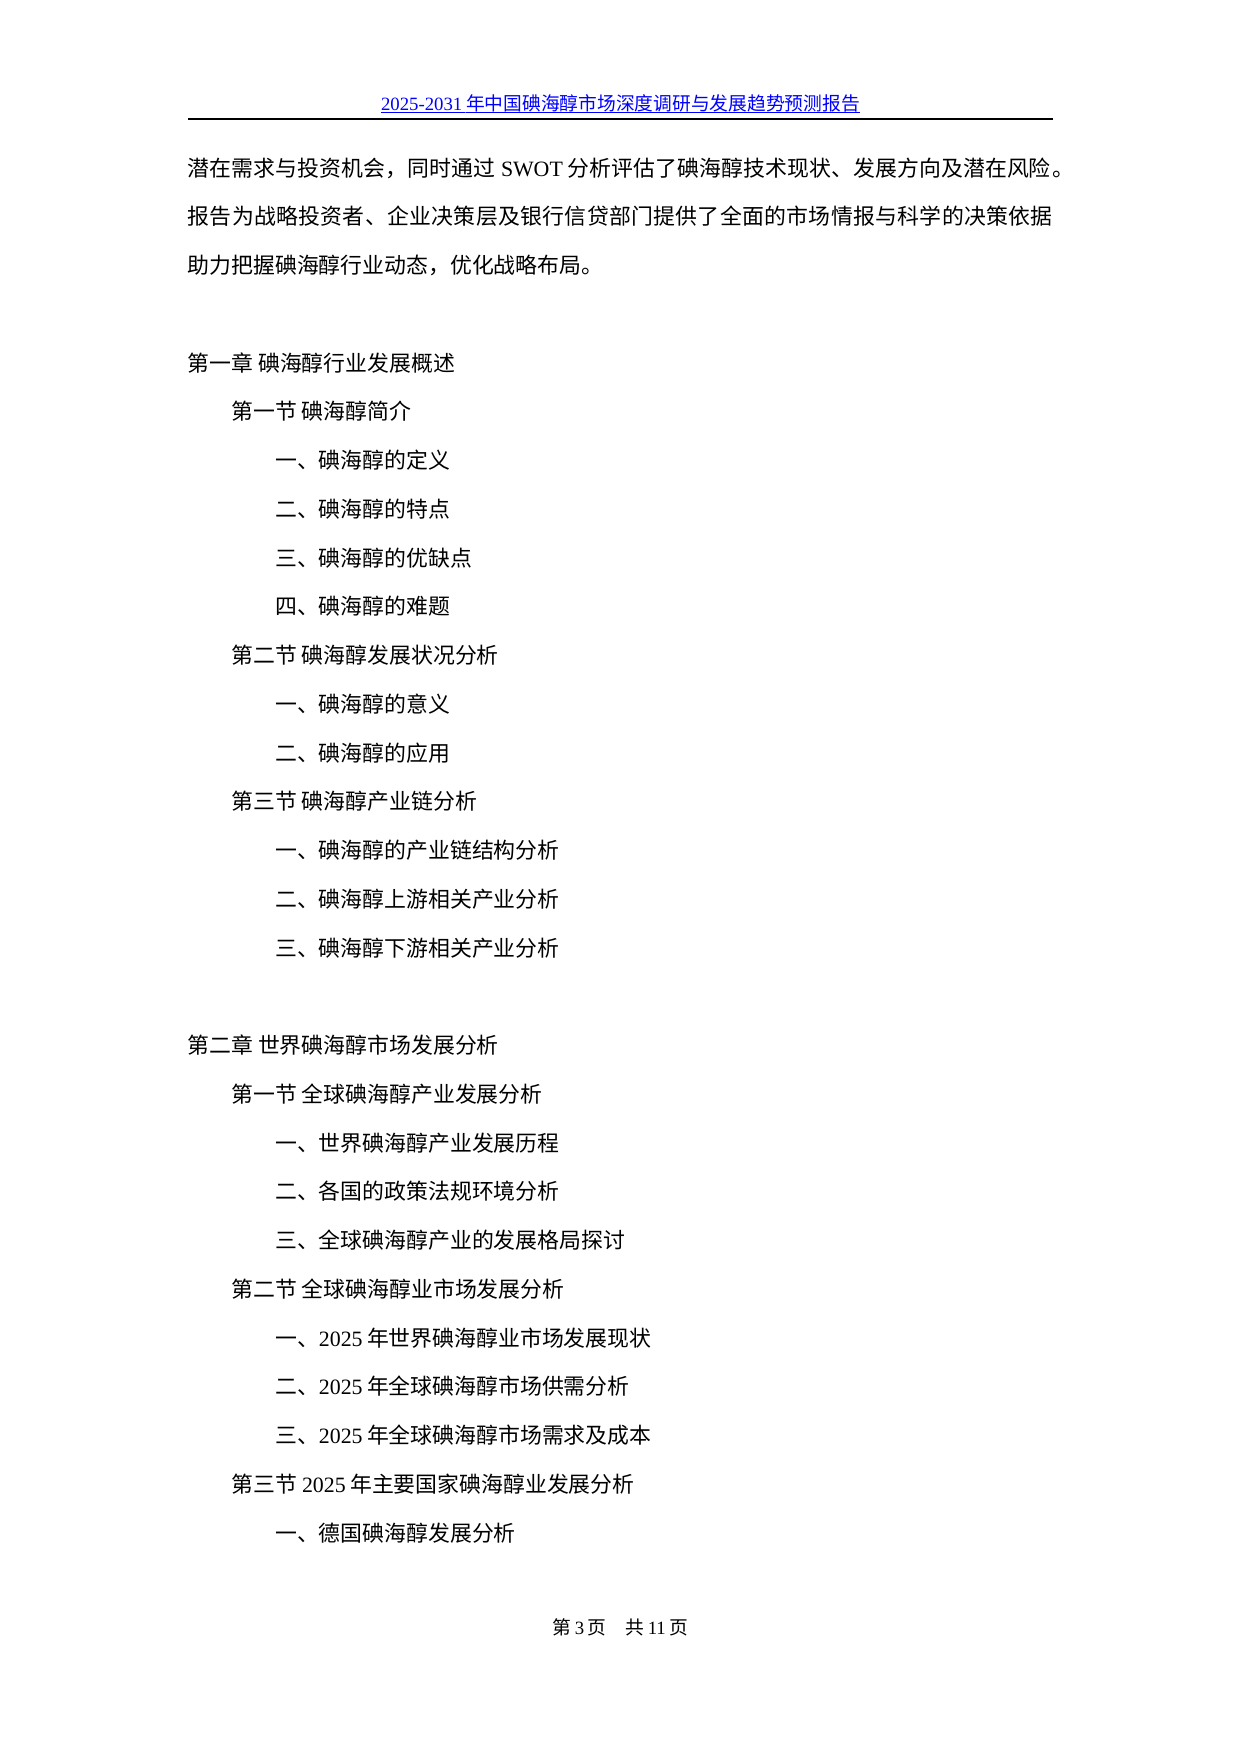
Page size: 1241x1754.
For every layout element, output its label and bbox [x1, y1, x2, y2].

text [187, 150, 1053, 1548]
